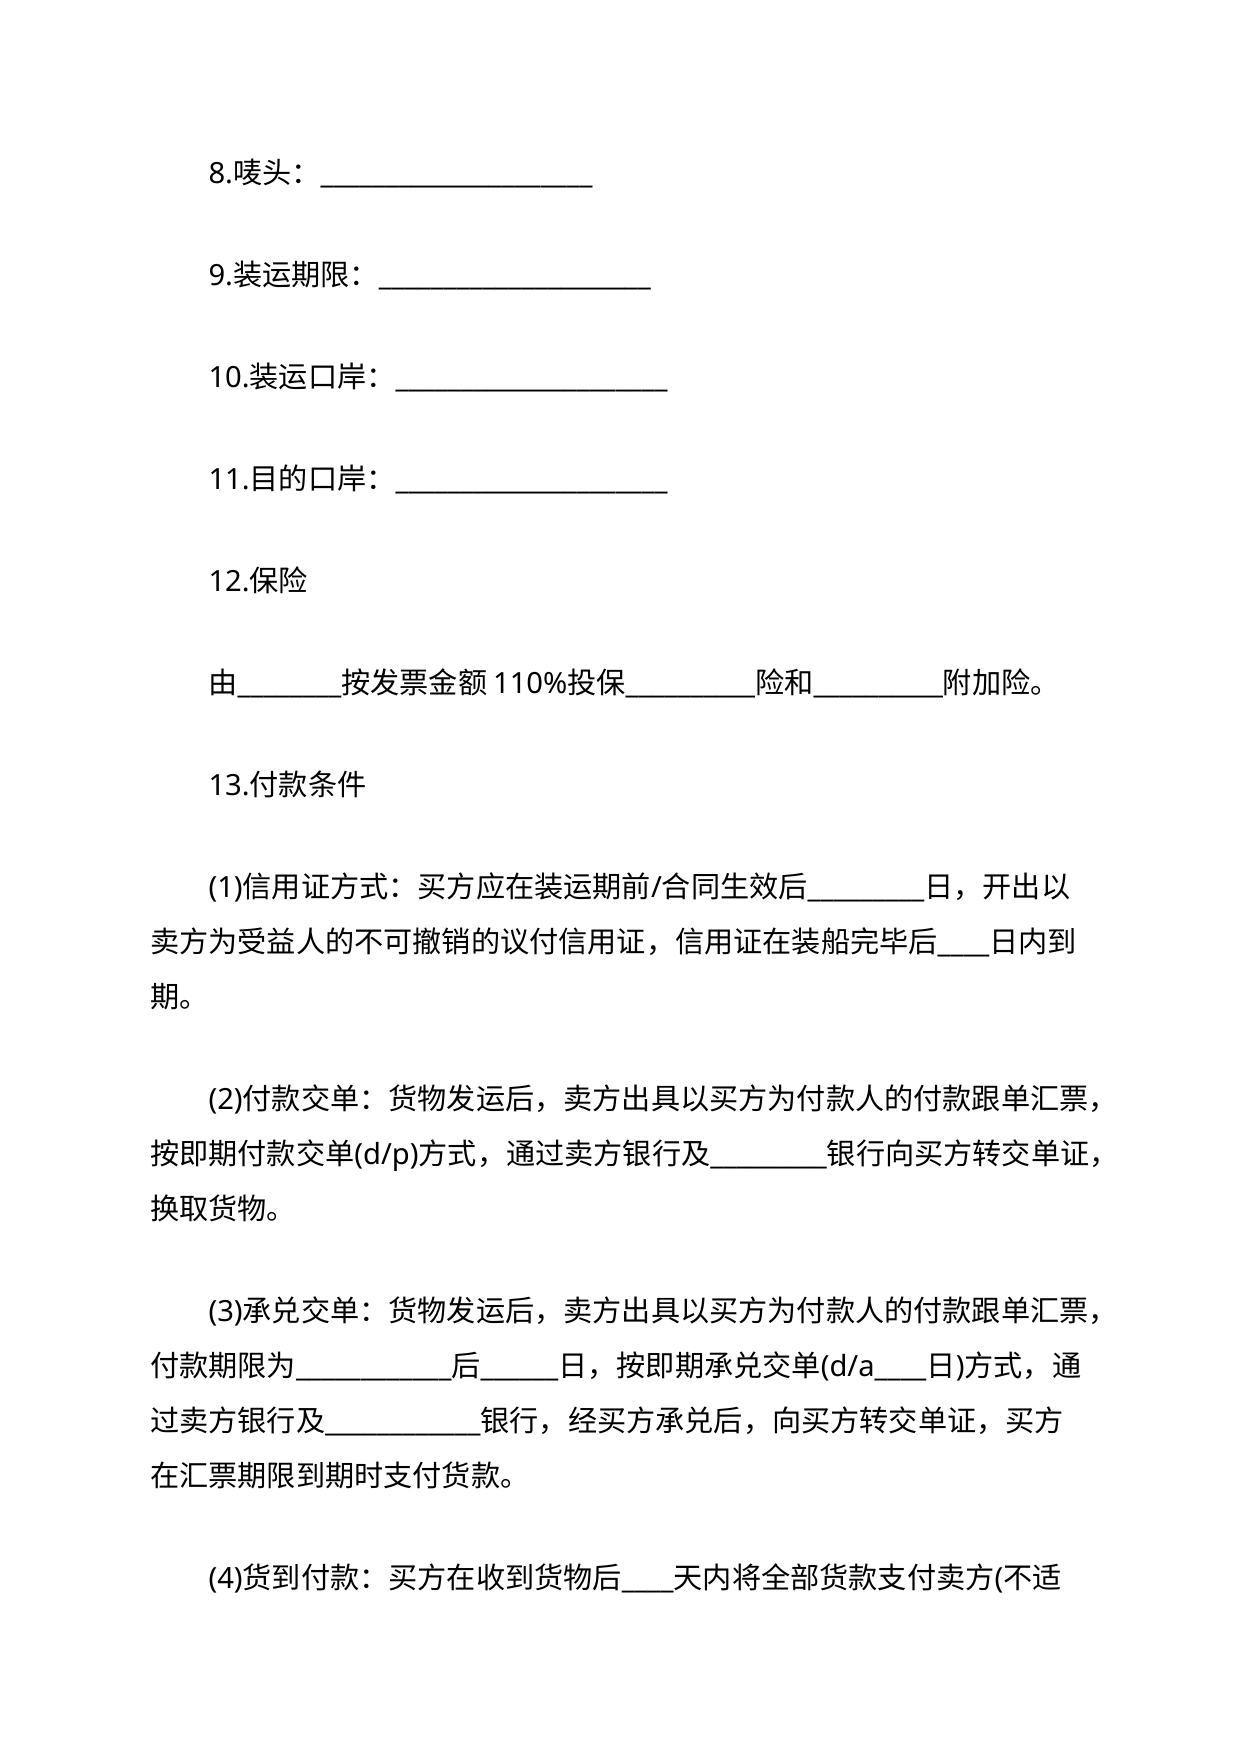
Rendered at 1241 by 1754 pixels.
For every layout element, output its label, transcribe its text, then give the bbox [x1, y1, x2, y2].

text (2)付款交单：货物发运后，卖方出具以买方为付款人的付款跟单汇票，按即期付款交单(d/p)方式，通过卖方银行及_________银行向买方转交单证，换取货物。 [150, 1076, 1090, 1228]
text 12.保险 [150, 558, 1090, 600]
text 由________按发票金额110%投保__________险和__________附加险。 [150, 660, 1090, 702]
text 9.装运期限：_____________________ [150, 252, 1090, 294]
text (3)承兑交单：货物发运后，卖方出具以买方为付款人的付款跟单汇票，付款期限为____________后______日，按即期承兑交单(d/a____日)方式，通过卖方银行及____________银行，经买方承兑后，向买方转交单证，买方在汇票期限到期时支付货款。 [150, 1287, 1090, 1495]
text 11.目的口岸：_____________________ [150, 456, 1090, 498]
text 13.付款条件 [150, 762, 1090, 804]
text 8.唛头：_____________________ [150, 150, 1090, 192]
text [150, 1554, 1090, 1597]
text 10.装运口岸：_____________________ [150, 354, 1090, 396]
text (1)信用证方式：买方应在装运期前/合同生效后_________日，开出以卖方为受益人的不可撤销的议付信用证，信用证在装船完毕后____日内到期。 [150, 864, 1090, 1016]
